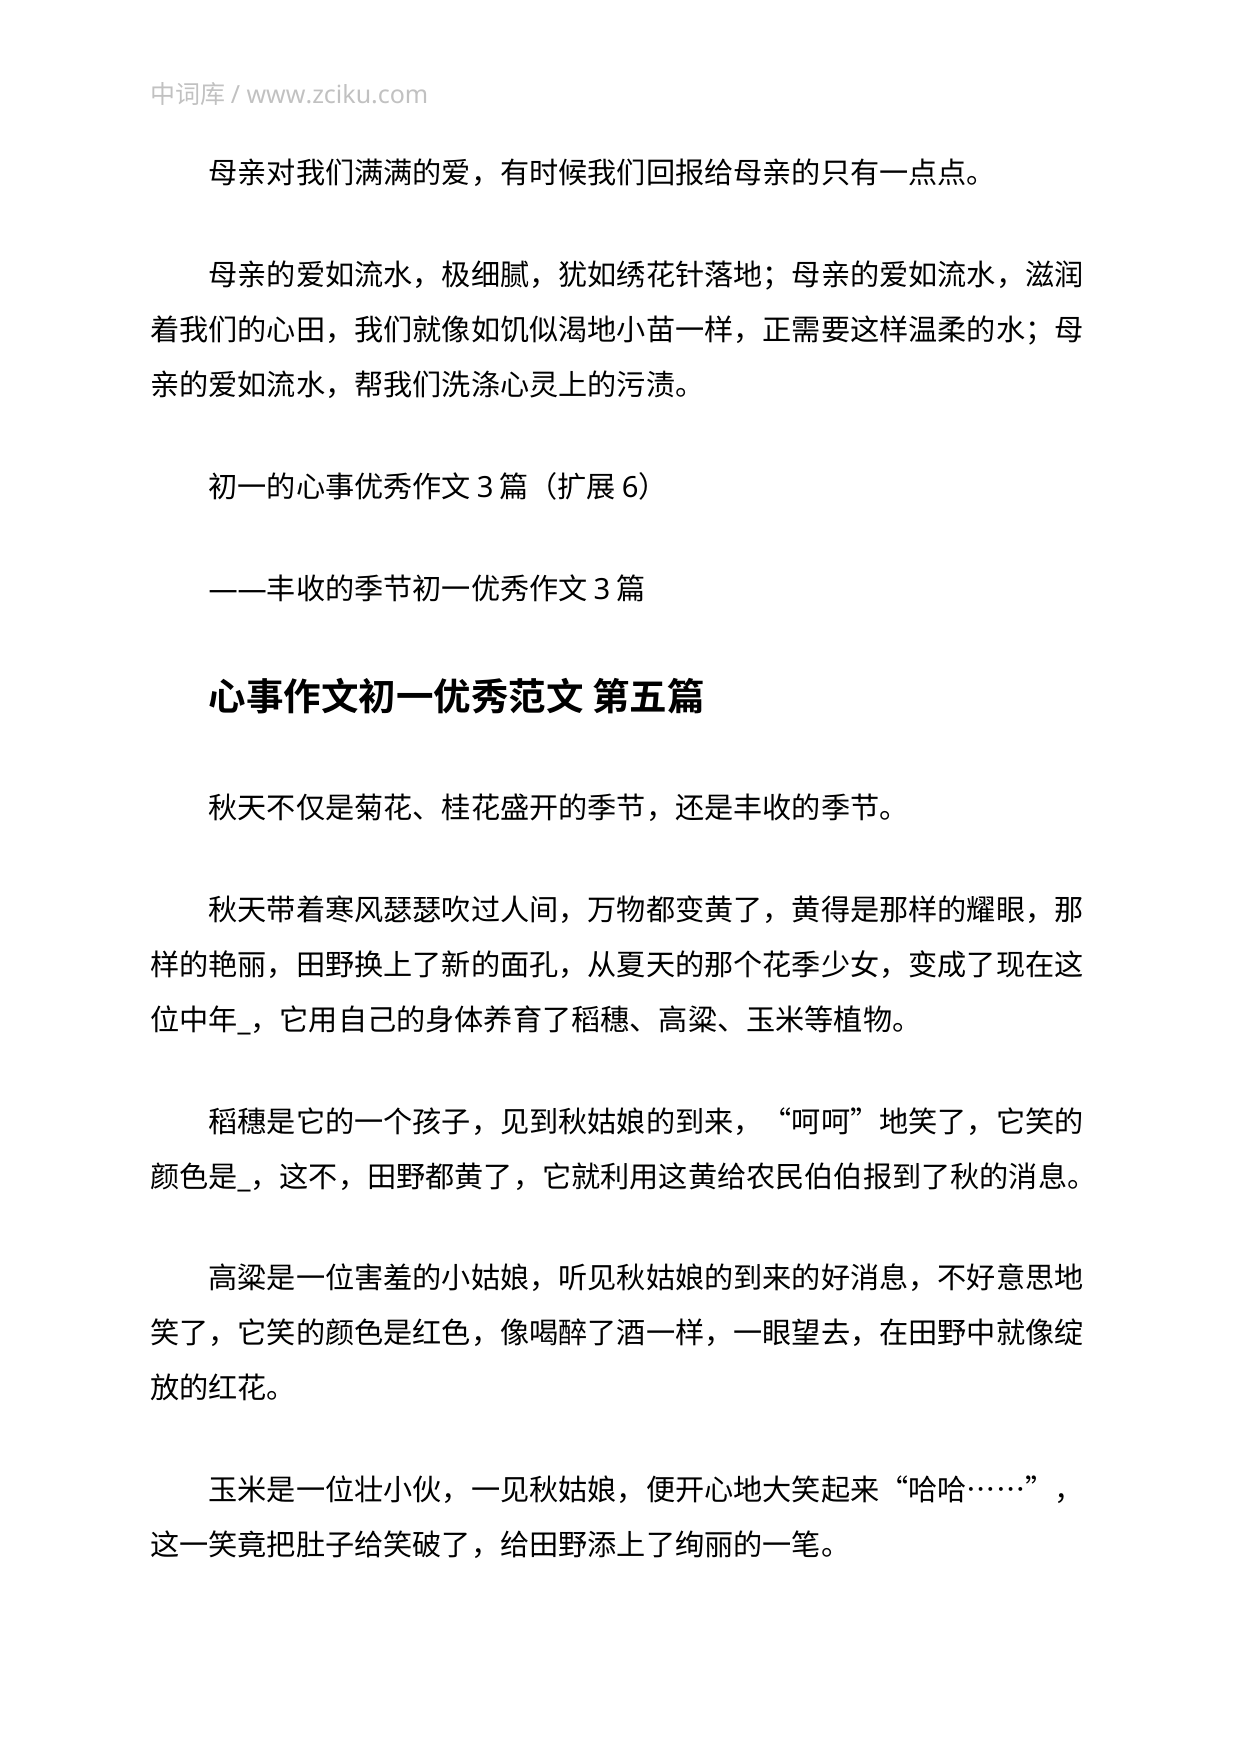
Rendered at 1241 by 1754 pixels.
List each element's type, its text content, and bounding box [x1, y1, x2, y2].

text 高粱是一位害羞的小姑娘，听见秋姑娘的到来的好消息，不好意思地笑了，它笑的颜色是红色，像喝醉了酒一样，一眼望去，在田野中就像绽放的红花。 [150, 1255, 1090, 1407]
text 心事作文初一优秀范文 第五篇 [150, 667, 1090, 722]
text 母亲的爱如流水，极细腻，犹如绣花针落地；母亲的爱如流水，滋润着我们的心田，我们就像如饥似渴地小苗一样，正需要这样温柔的水；母亲的爱如流水，帮我们洗涤心灵上的污渍。 [150, 252, 1090, 404]
text 稻穗是它的一个孩子，见到秋姑娘的到来，“呵呵”地笑了，它笑的颜色是_，这不，田野都黄了，它就利用这黄给农民伯伯报到了秋的消息。 [150, 1098, 1090, 1196]
text 初一的心事优秀作文3篇（扩展6） [150, 463, 1090, 506]
text 玉米是一位壮小伙，一见秋姑娘，便开心地大笑起来“哈哈……”，这一笑竟把肚子给笑破了，给田野添上了绚丽的一笔。 [150, 1467, 1090, 1564]
text 秋天不仅是菊花、桂花盛开的季节，还是丰收的季节。 [150, 785, 1090, 827]
text 母亲对我们满满的爱，有时候我们回报给母亲的只有一点点。 [150, 150, 1090, 192]
text 秋天带着寒风瑟瑟吹过人间，万物都变黄了，黄得是那样的耀眼，那样的艳丽，田野换上了新的面孔，从夏天的那个花季少女，变成了现在这位中年_，它用自己的身体养育了稻穗、高粱、玉米等植物。 [150, 886, 1090, 1039]
text ——丰收的季节初一优秀作文3篇 [150, 565, 1090, 608]
